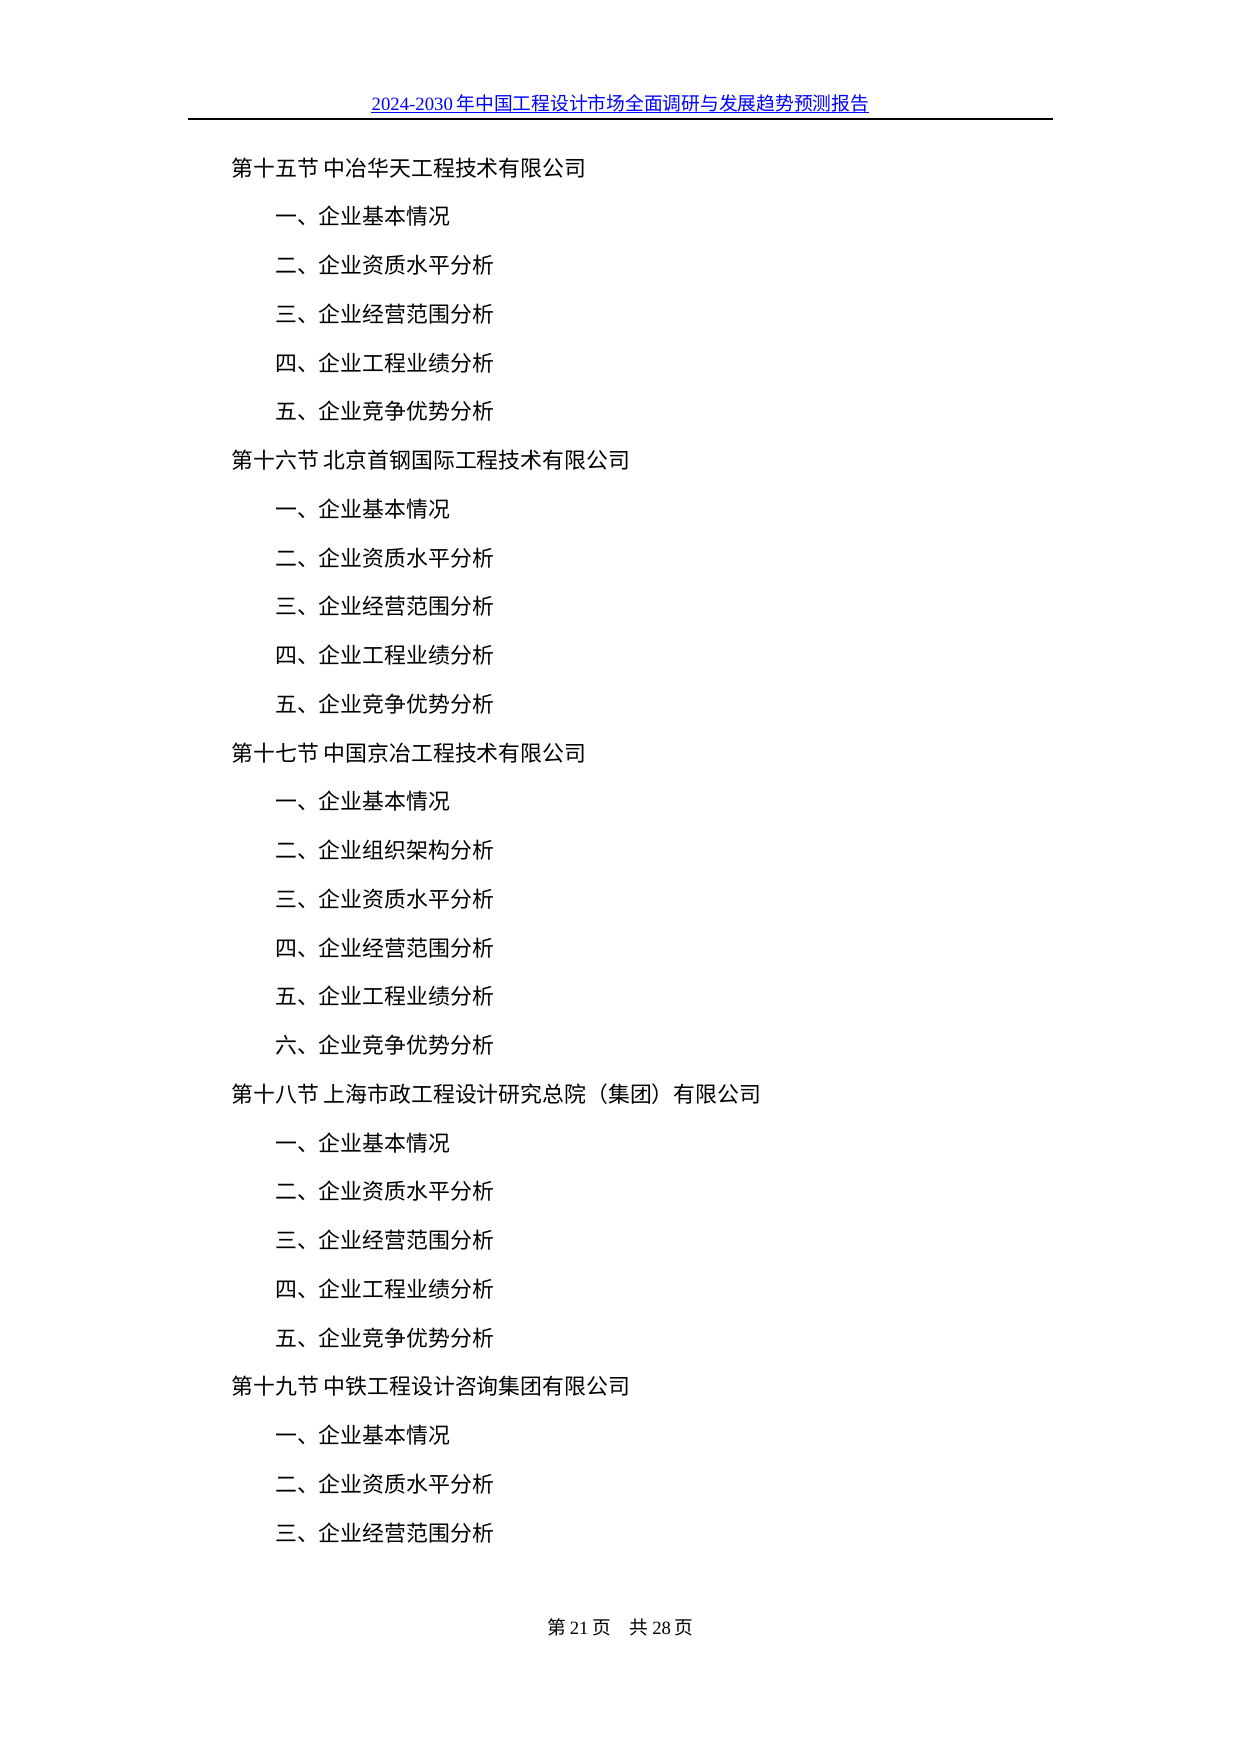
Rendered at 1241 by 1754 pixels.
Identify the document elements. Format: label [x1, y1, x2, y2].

text [187, 150, 1053, 1548]
